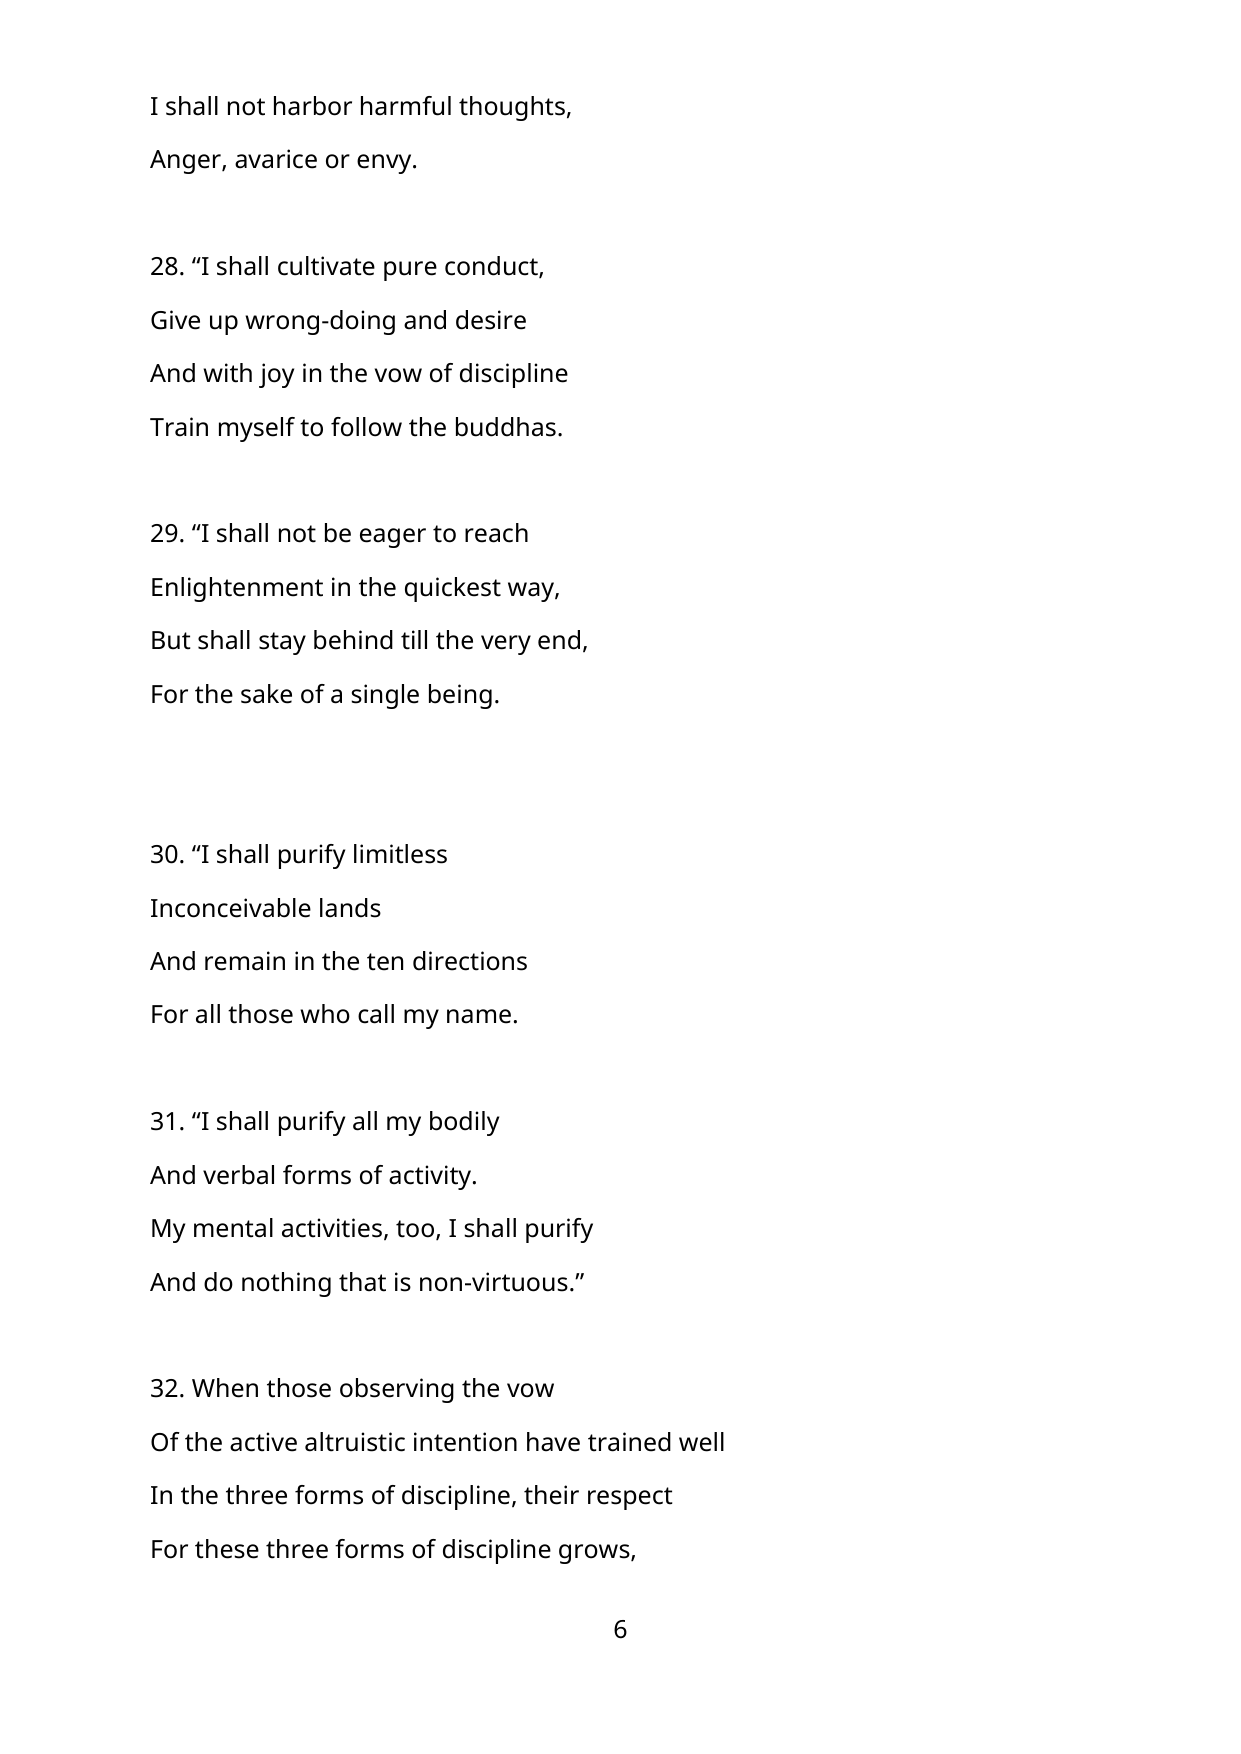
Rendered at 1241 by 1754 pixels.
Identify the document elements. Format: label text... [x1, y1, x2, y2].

text Of the active altruistic intention have trained well [150, 1424, 1090, 1459]
text And with joy in the vow of discipline [150, 356, 1090, 390]
text And do nothing that is non-virtuous.” [150, 1264, 1090, 1298]
text 30. “I shall purify limitless [150, 837, 1090, 871]
text Anger, avarice or envy. [150, 142, 1090, 176]
text And verbal forms of activity. [150, 1157, 1090, 1191]
text Train myself to follow the buddhas. [150, 409, 1090, 443]
text For the sake of a single being. [150, 676, 1090, 711]
text For these three forms of discipline grows, [150, 1531, 1090, 1566]
text My mental activities, too, I shall purify [150, 1211, 1090, 1245]
text I shall not harbor harmful thoughts, [150, 89, 1090, 123]
text But shall stay behind till the very end, [150, 623, 1090, 657]
text 29. “I shall not be eager to reach [150, 516, 1090, 550]
text And remain in the ten directions [150, 944, 1090, 978]
text In the three forms of discipline, their respect [150, 1478, 1090, 1512]
text 32. When those observing the vow [150, 1371, 1090, 1405]
text 31. “I shall purify all my bodily [150, 1104, 1090, 1138]
text 28. “I shall cultivate pure conduct, [150, 249, 1090, 283]
text For all those who call my name. [150, 997, 1090, 1031]
text Give up wrong-doing and desire [150, 302, 1090, 336]
text Enlightenment in the quickest way, [150, 569, 1090, 604]
text Inconceivable lands [150, 890, 1090, 924]
